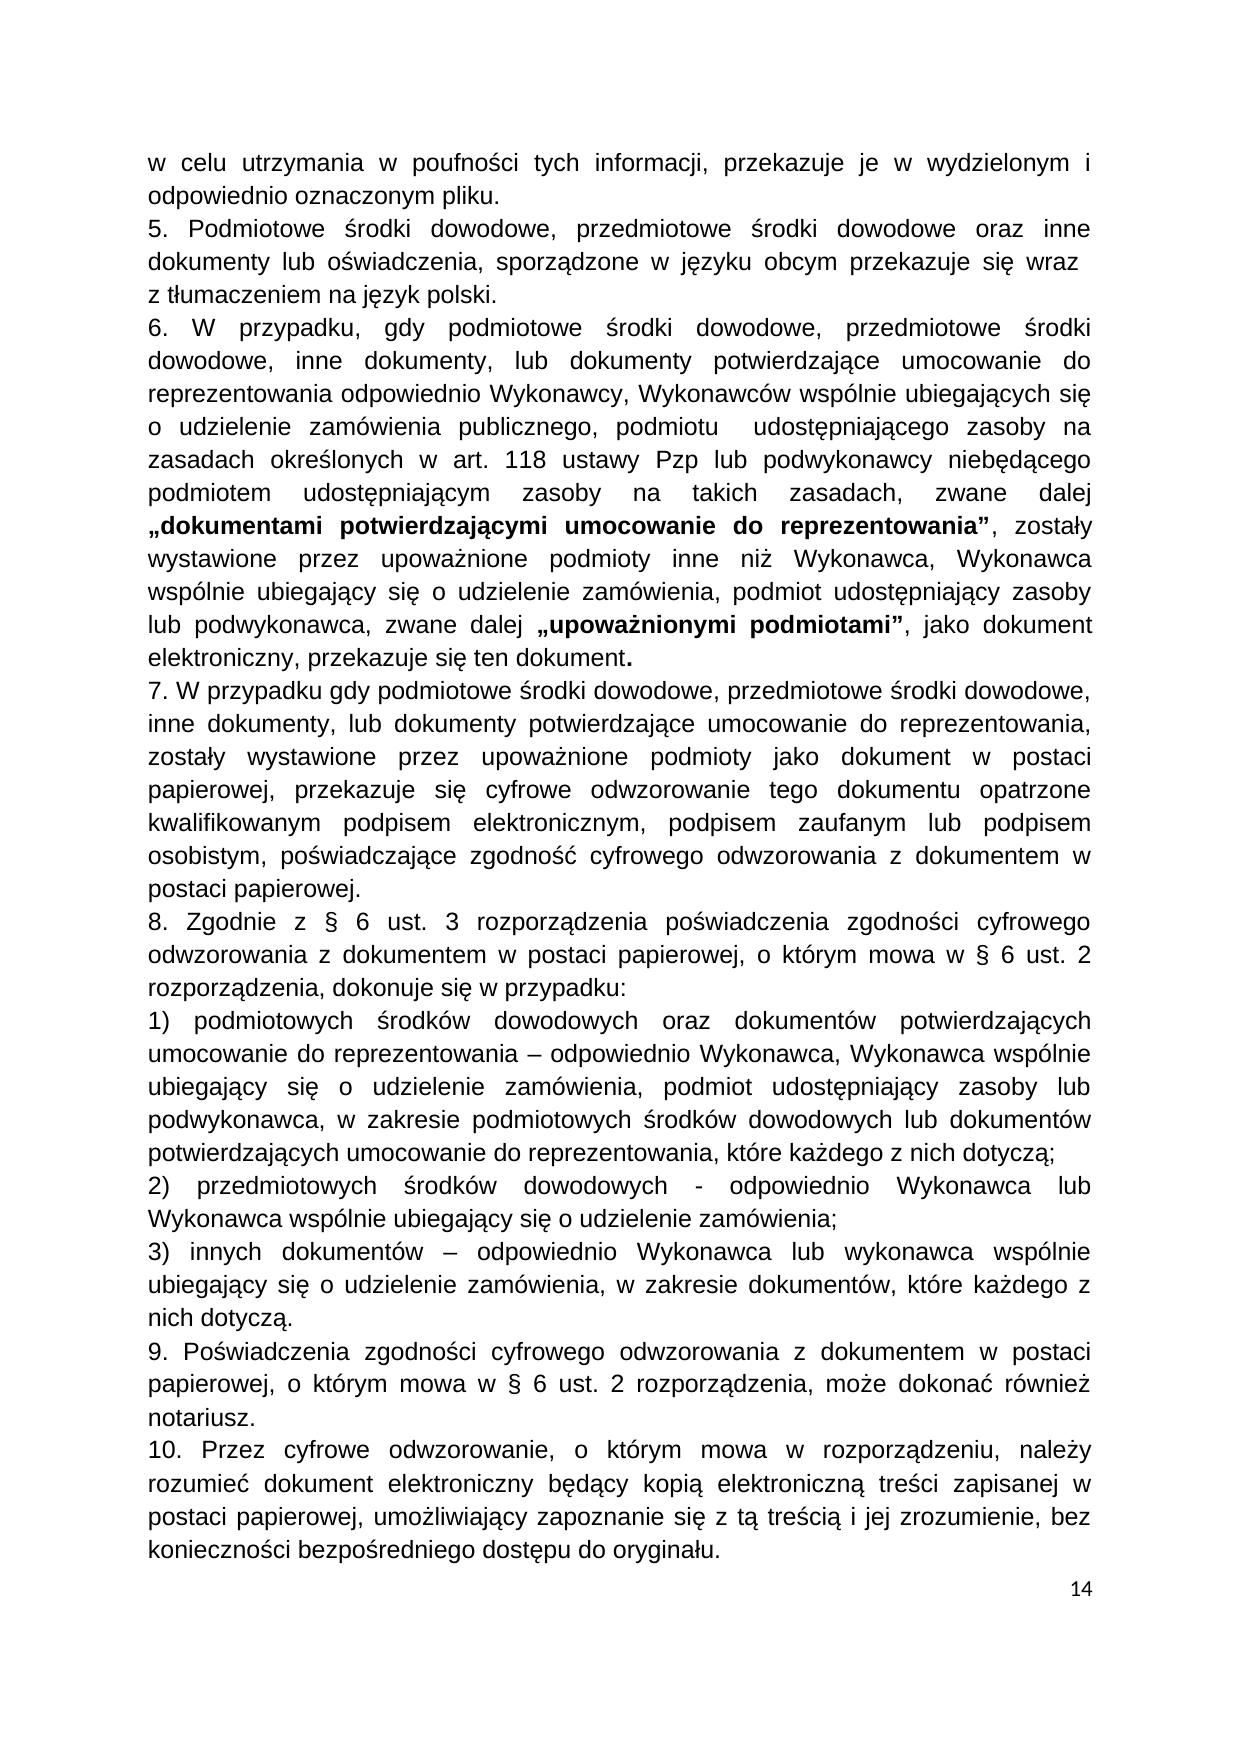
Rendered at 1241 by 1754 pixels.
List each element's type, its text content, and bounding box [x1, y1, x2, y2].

text 8. Zgodnie z § 6 ust. 3 rozporządzenia poświadczenia zgodności cyfrowego odwzorowania z dokumentem w postaci papierowej, o którym mowa w § 6 ust. 2 rozporządzenia, dokonuje się w przypadku: [148, 907, 1092, 1002]
text 5. Podmiotowe środki dowodowe, przedmiotowe środki dowodowe oraz inne dokumenty lub oświadczenia, sporządzone w języku obcym przekazuje się wraz z tłumaczeniem na język polski. [148, 214, 1092, 308]
text 2) przedmiotowych środków dowodowych - odpowiednio Wykonawca lub Wykonawca wspólnie ubiegający się o udzielenie zamówienia; [148, 1171, 1092, 1233]
text 3) innych dokumentów – odpowiednio Wykonawca lub wykonawca wspólnie ubiegający się o udzielenie zamówienia, w zakresie dokumentów, które każdego z nich dotyczą. [148, 1237, 1092, 1332]
text 9. Poświadczenia zgodności cyfrowego odwzorowania z dokumentem w postaci papierowej, o którym mowa w § 6 ust. 2 rozporządzenia, może dokonać również notariusz. [148, 1336, 1092, 1431]
text 10. Przez cyfrowe odwzorowanie, o którym mowa w rozporządzeniu, należy rozumieć dokument elektroniczny będący kopią elektroniczną treści zapisanej w postaci papierowej, umożliwiający zapoznanie się z tą treścią i jej zrozumienie, bez konieczności bezpośredniego dostępu do oryginału. [148, 1436, 1092, 1563]
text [148, 148, 1092, 209]
text 7. W przypadku gdy podmiotowe środki dowodowe, przedmiotowe środki dowodowe, inne dokumenty, lub dokumenty potwierdzające umocowanie do reprezentowania, zostały wystawione przez upoważnione podmioty jako dokument w postaci papierowej, przekazuje się cyfrowe odwzorowanie tego dokumentu opatrzone kwalifikowanym podpisem elektronicznym, podpisem zaufanym lub podpisem osobistym, poświadczające zgodność cyfrowego odwzorowania z dokumentem w postaci papierowej. [148, 676, 1092, 903]
text 1) podmiotowych środków dowodowych oraz dokumentów potwierdzających umocowanie do reprezentowania – odpowiednio Wykonawca, Wykonawca wspólnie ubiegający się o udzielenie zamówienia, podmiot udostępniający zasoby lub podwykonawca, w zakresie podmiotowych środków dowodowych lub dokumentów potwierdzających umocowanie do reprezentowania, które każdego z nich dotyczą; [148, 1006, 1092, 1167]
text 6. W przypadku, gdy podmiotowe środki dowodowe, przedmiotowe środki dowodowe, inne dokumenty, lub dokumenty potwierdzające umocowanie do reprezentowania odpowiednio Wykonawcy, Wykonawców wspólnie ubiegających się o udzielenie zamówienia publicznego, podmiotu udostępniającego zasoby na zasadach określonych w art. 118 ustawy Pzp lub podwykonawcy niebędącego podmiotem udostępniającym zasoby na takich zasadach, zwane dalej „dokumentami potwierdzającymi umocowanie do reprezentowania”, zostały wystawione przez upoważnione podmioty inne niż Wykonawca, Wykonawca wspólnie ubiegający się o udzielenie zamówienia, podmiot udostępniający zasoby lub podwykonawca, zwane dalej „upoważnionymi podmiotami”, jako dokument elektroniczny, przekazuje się ten dokument. [148, 313, 1092, 672]
